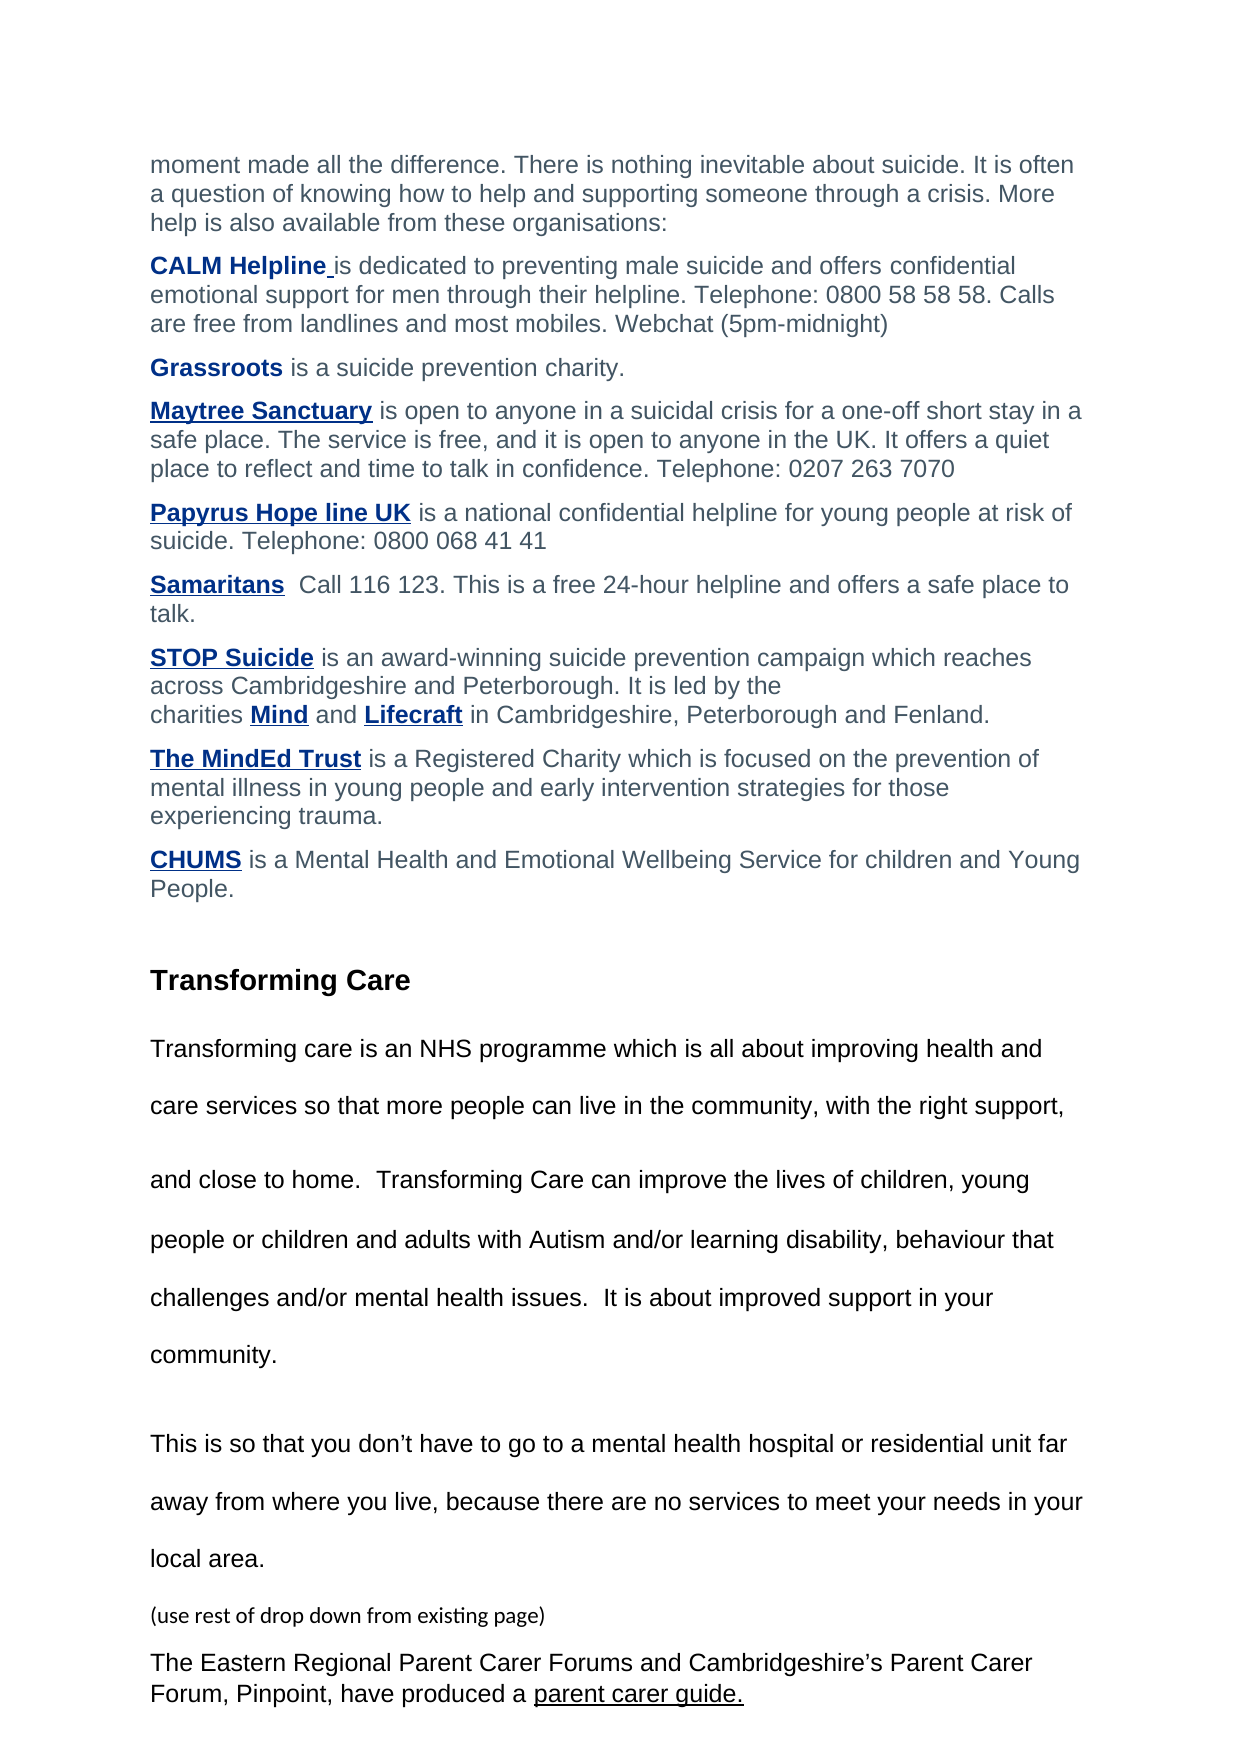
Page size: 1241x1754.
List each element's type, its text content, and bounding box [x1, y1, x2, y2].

text Grassroots is a suicide prevention charity. [150, 352, 1090, 381]
text This is so that you don’t have to go to a mental health hospital or residential unit far away from where you live, because there are no services to meet your needs in your local area. [150, 1429, 1090, 1573]
text Maytree Sanctuary is open to anyone in a suicidal crisis for a one-off short stay in a safe place. The service is free, and it is open to anyone in the UK. It offers a quiet place to reflect and time to talk in confidence. Telephone: 0207 263 7070 [150, 396, 1090, 482]
text CALM Helpline is dedicated to preventing male suicide and offers confidential emotional support for men through their helpline. Telephone: 0800 58 58 58. Calls are free from landlines and most mobiles. Webchat (5pm-midnight) [150, 251, 1090, 337]
text Papyrus Hope line UK is a national confidential helpline for young people at risk of suicide. Telephone: 0800 068 41 41 [150, 497, 1090, 555]
text The Eastern Regional Parent Carer Forums and Cambridgeshire’s Parent Carer Forum, Pinpoint, have produced a parent carer guide. [150, 1648, 1090, 1708]
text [150, 150, 1090, 236]
text Samaritans Call 116 123. This is a free 24-hour helpline and offers a safe place to talk. [150, 570, 1090, 627]
text The MindEd Trust is a Registered Charity which is focused on the prevention of mental illness in young people and early intervention strategies for those experiencing trauma. [150, 744, 1090, 830]
text CHUMS is a Mental Health and Emotional Wellbeing Service for children and Young People. [150, 845, 1090, 902]
text Transforming care is an NHS programme which is all about improving health and care services so that more people can live in the community, with the right support, and close to home. Transforming Care can improve the lives of children, young people or children and adults with Autism and/or learning disability, behaviour that challenges and/or mental health issues. It is about improved support in your community. [150, 1034, 1090, 1369]
text Transforming Care [150, 963, 1090, 996]
text STOP Suicide is an award-winning suicide prevention campaign which reaches across Cambridgeshire and Peterborough. It is led by the charities Mind and Lifecraft in Cambridgeshire, Peterborough and Fenland. [150, 642, 1090, 729]
text (use rest of drop down from existing page) [150, 1602, 1090, 1629]
